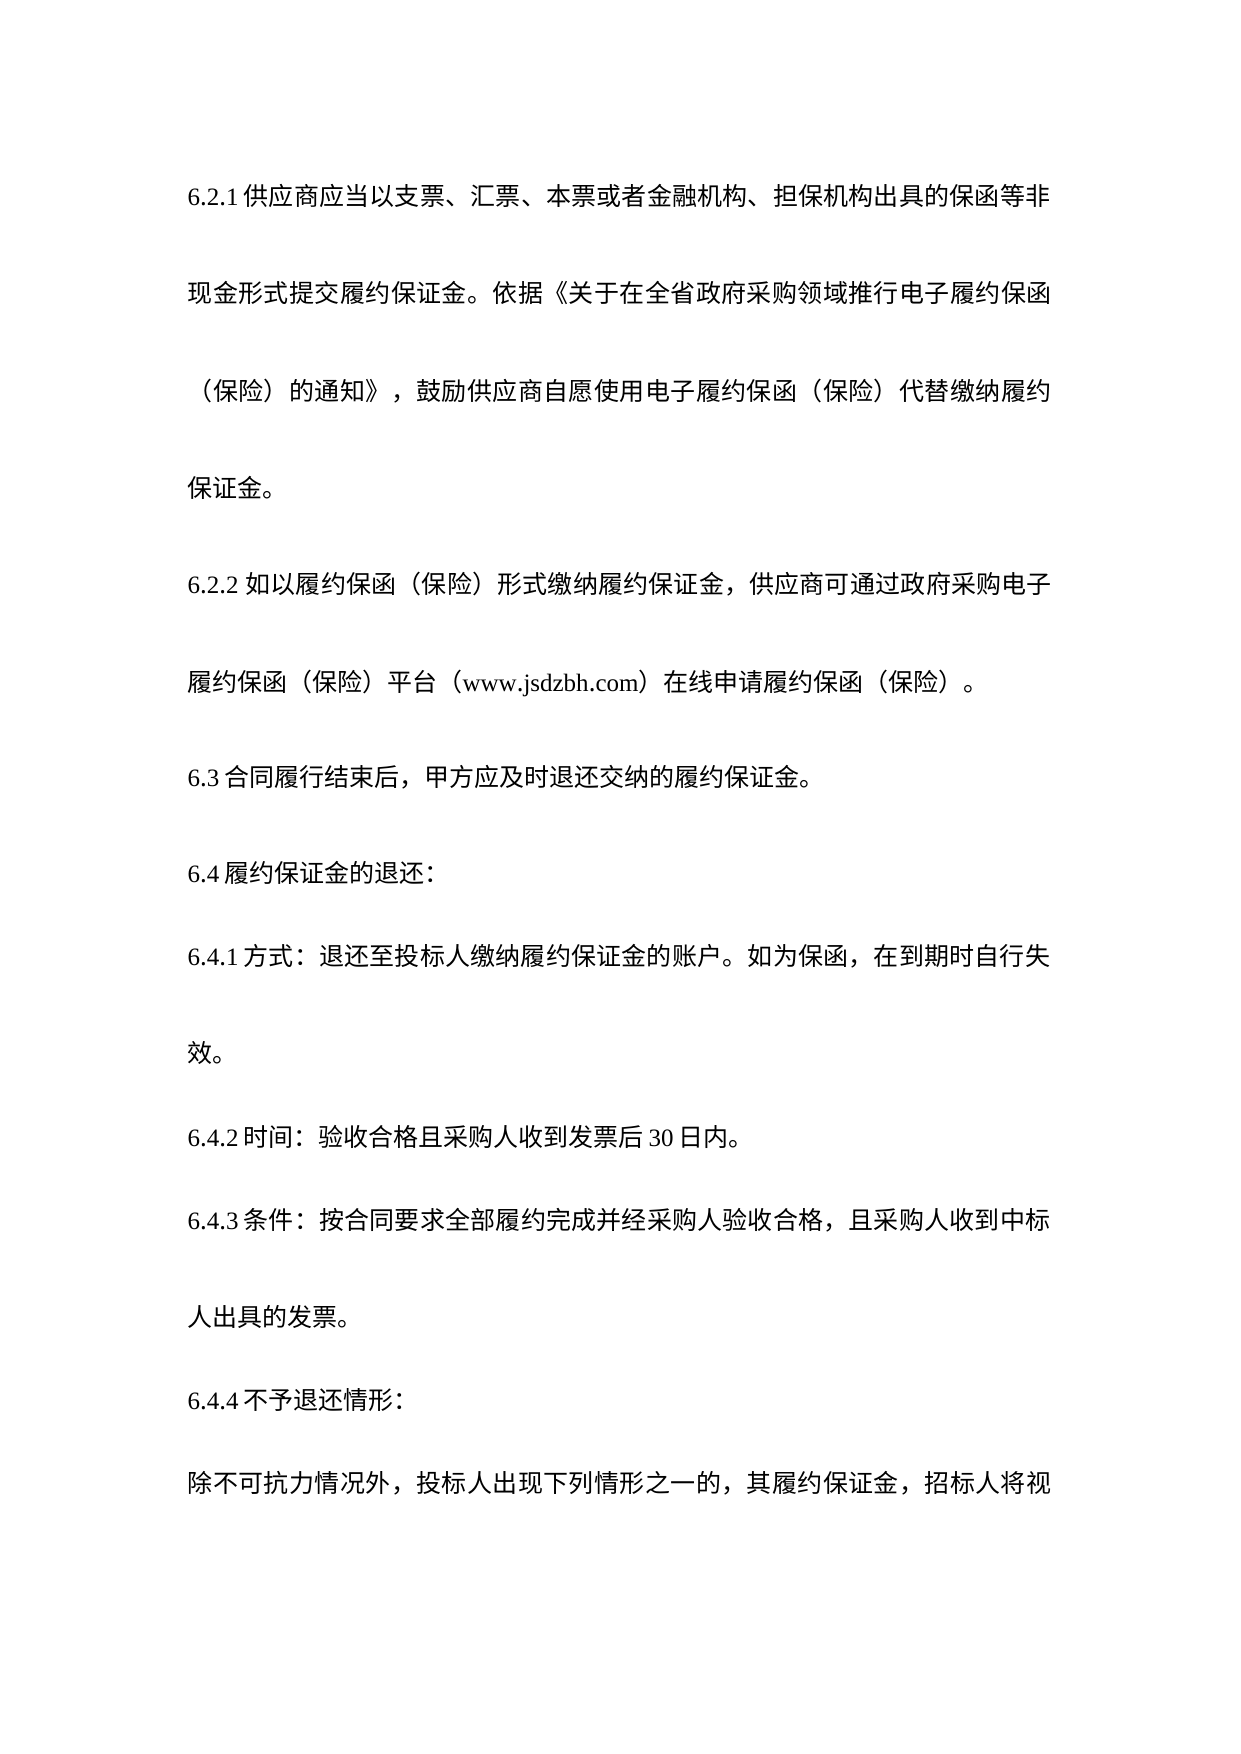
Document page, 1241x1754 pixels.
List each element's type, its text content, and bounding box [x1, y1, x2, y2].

text 6.4.3条件：按合同要求全部履约完成并经采购人验收合格，且采购人收到中标人出具的发票。 [187, 1186, 1053, 1348]
text 6.2.1供应商应当以支票、汇票、本票或者金融机构、担保机构出具的保函等非现金形式提交履约保证金。依据《关于在全省政府采购领域推行电子履约保函（保险）的通知》，鼓励供应商自愿使用电子履约保函（保险）代替缴纳履约保证金。 [187, 162, 1053, 519]
text 6.4履约保证金的退还： [187, 839, 1053, 904]
text 6.2.2 如以履约保函（保险）形式缴纳履约保证金，供应商可通过政府采购电子履约保函（保险）平台（www.jsdzbh.com）在线申请履约保函（保险）。 [187, 550, 1053, 713]
text 6.4.2时间：验收合格且采购人收到发票后30日内。 [187, 1103, 1053, 1168]
text 6.3合同履行结束后，甲方应及时退还交纳的履约保证金。 [187, 743, 1053, 808]
text 6.4.1方式：退还至投标人缴纳履约保证金的账户。如为保函，在到期时自行失效。 [187, 922, 1053, 1084]
text 6.4.4不予退还情形： [187, 1366, 1053, 1431]
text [187, 1449, 1053, 1514]
